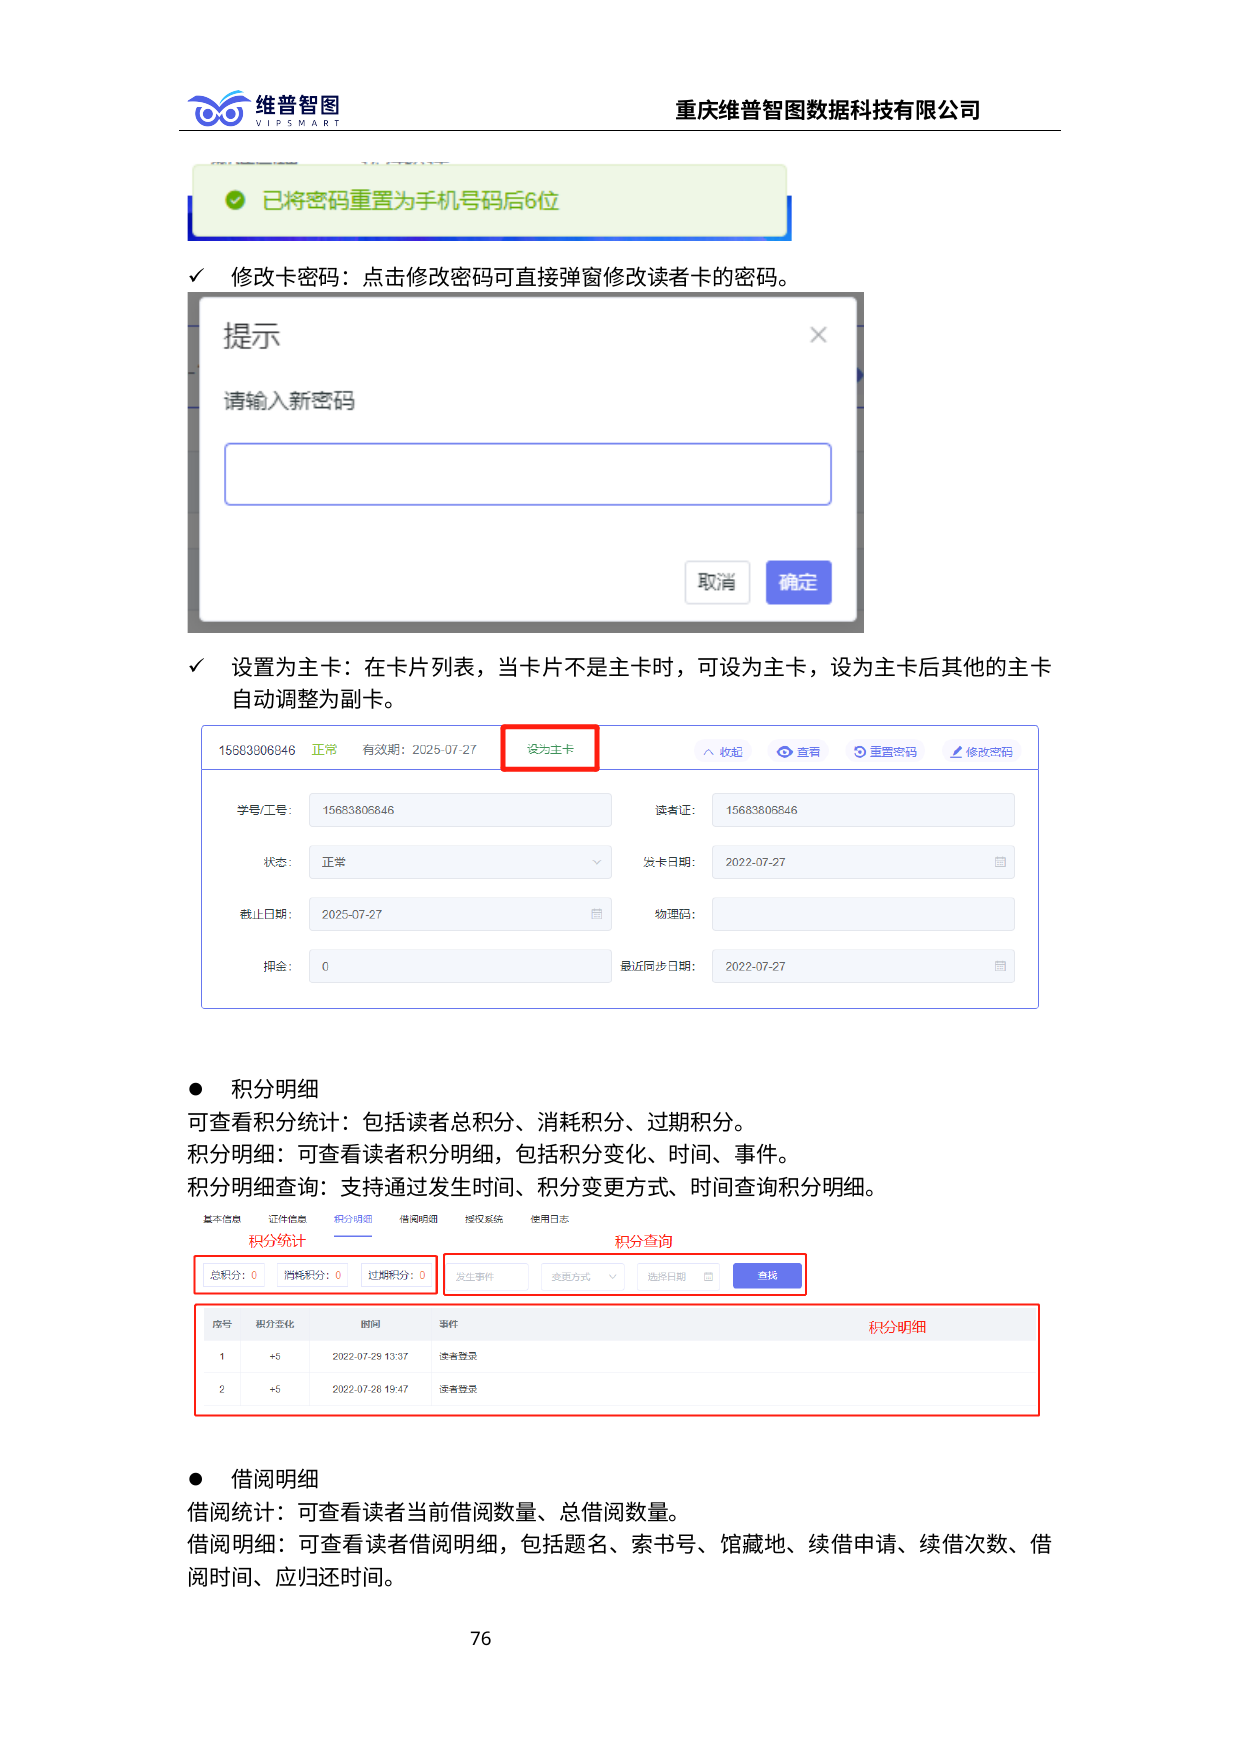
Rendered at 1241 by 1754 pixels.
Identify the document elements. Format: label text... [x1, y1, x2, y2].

text 积分明细：可查看读者积分明细，包括积分变化、时间、事件。 [187, 1137, 1053, 1169]
list 积分明细 [187, 1072, 1053, 1104]
picture [187, 292, 864, 633]
list 修改卡密码：点击修改密码可直接弹窗修改读者卡的密码。 [187, 259, 1053, 292]
picture [187, 1202, 1052, 1423]
list 设置为主卡：在卡片列表，当卡片不是主卡时，可设为主卡，设为主卡后其他的主卡自动调整为副卡。 [187, 649, 1053, 714]
text 可查看积分统计：包括读者总积分、消耗积分、过期积分。 [187, 1104, 1053, 1137]
picture [187, 162, 792, 241]
text 积分明细查询：支持通过发生时间、积分变更方式、时间查询积分明细。 [187, 1169, 1053, 1202]
picture [187, 714, 1053, 1018]
picture [187, 90, 345, 129]
text 借阅统计：可查看读者当前借阅数量、总借阅数量。 [187, 1494, 1053, 1527]
list 借阅明细 [187, 1462, 1053, 1494]
text 借阅明细：可查看读者借阅明细，包括题名、索书号、馆藏地、续借申请、续借次数、借阅时间、应归还时间。 [187, 1527, 1053, 1592]
